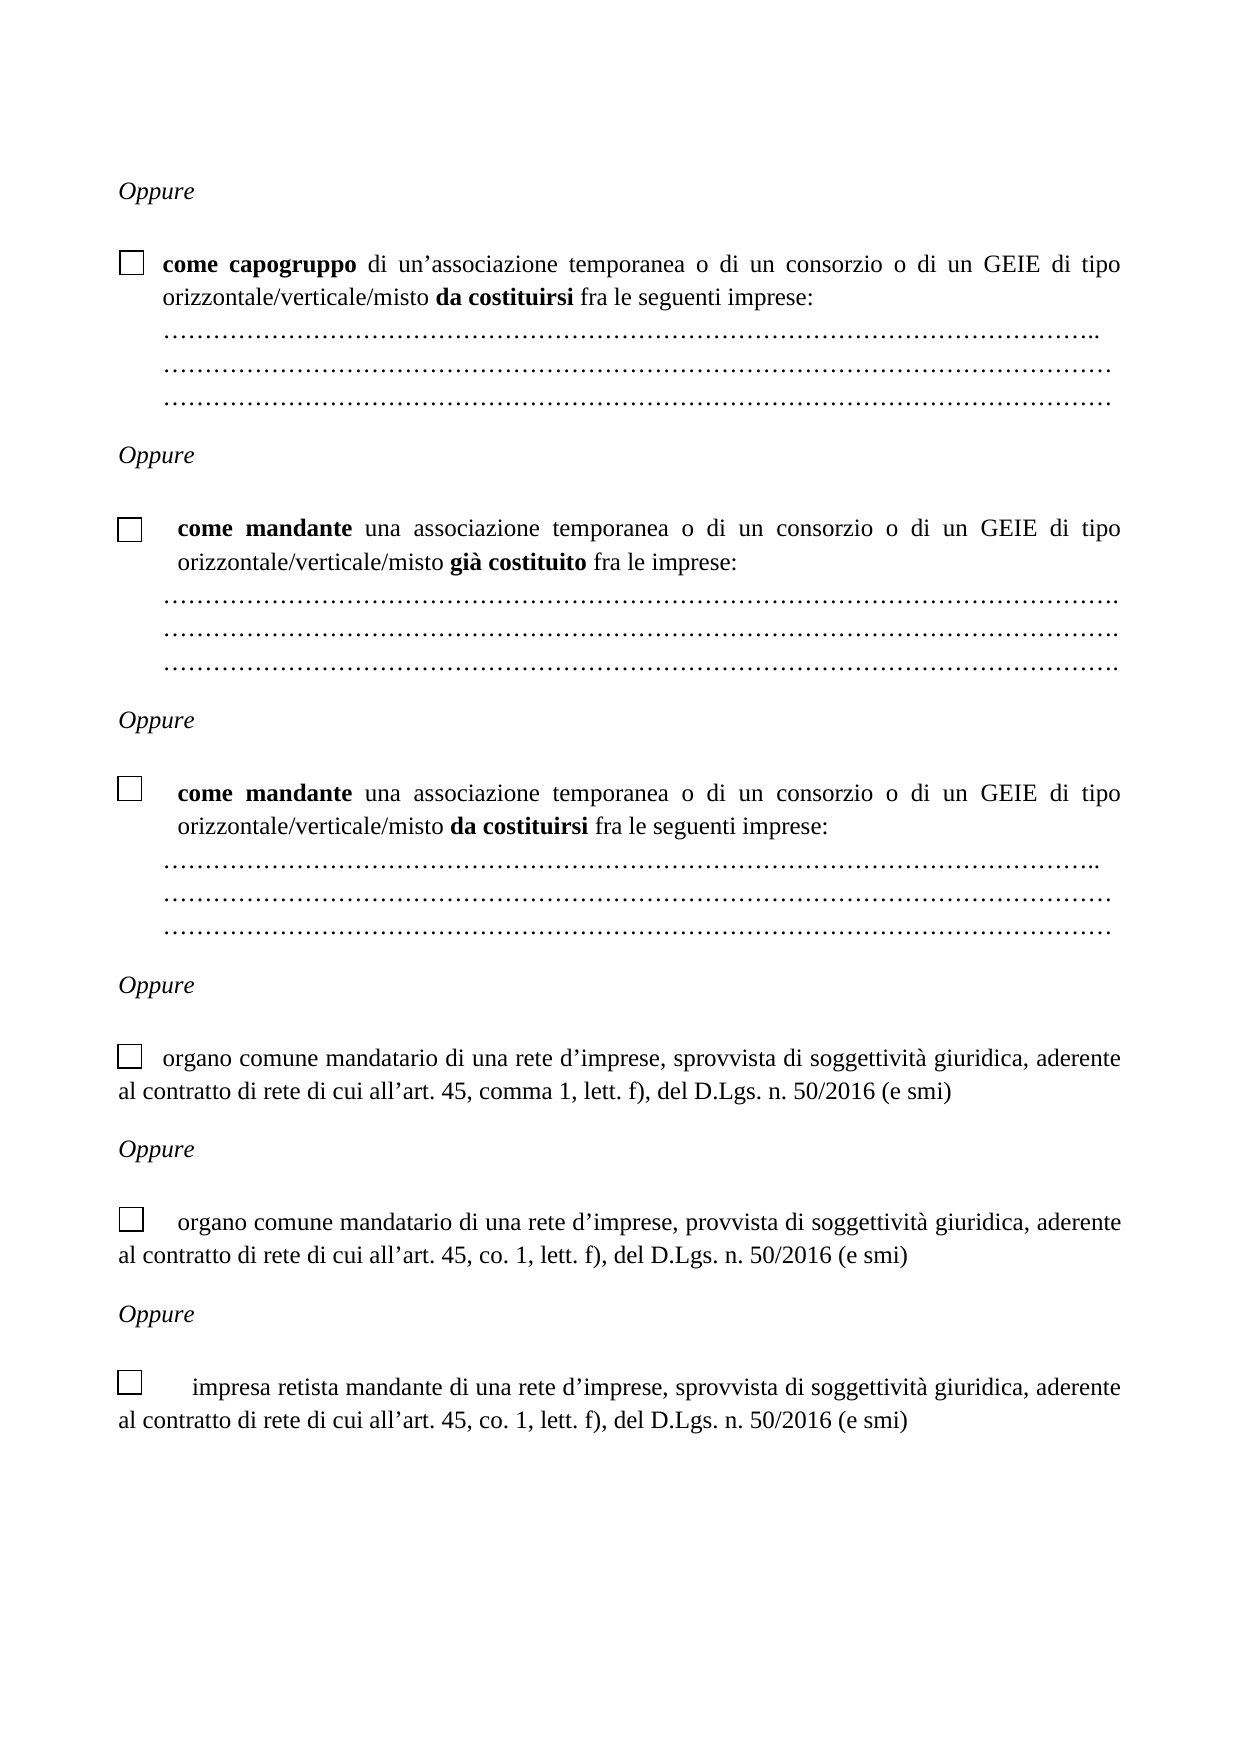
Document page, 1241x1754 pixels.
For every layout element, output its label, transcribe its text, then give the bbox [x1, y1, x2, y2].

text Oppure [118, 437, 1122, 471]
text …………………………………………………………………………………………………… [162, 346, 1122, 379]
text Oppure [118, 1296, 1122, 1329]
text Oppure [118, 966, 1122, 1000]
text ………………………………………………………………………………………………….. [162, 312, 1122, 346]
text come mandante una associazione temporanea o di un consorzio o di un GEIE di tipo orizzontale/verticale/misto già costituito fra le imprese: [177, 510, 1122, 577]
text impresa retista mandante di una rete d’imprese, sprovvista di soggettività giuridica, aderente al contratto di rete di cui all’art. 45, co. 1, lett. f), del D.Lgs. n. 50/2016 (e smi) [118, 1368, 1122, 1435]
text Oppure [118, 1131, 1122, 1164]
text organo comune mandatario di una rete d’imprese, provvista di soggettività giuridica, aderente al contratto di rete di cui all’art. 45, co. 1, lett. f), del D.Lgs. n. 50/2016 (e smi) [118, 1204, 1122, 1271]
text come mandante una associazione temporanea o di un consorzio o di un GEIE di tipo orizzontale/verticale/misto da costituirsi fra le seguenti imprese: [177, 775, 1122, 841]
text ……………………………………………………………………………………………………. [162, 577, 1122, 610]
text ………………………………………………………………………………………………………………………………………………………………………………………………………… [162, 875, 1122, 941]
text ………………………………………………………………………………………………….. [162, 841, 1122, 875]
text come capogruppo di un’associazione temporanea o di un consorzio o di un GEIE di tipo orizzontale/verticale/misto da costituirsi fra le seguenti imprese: [162, 246, 1122, 312]
text ……………………………………………………………………………………………………. [162, 643, 1122, 677]
text Oppure [118, 702, 1122, 735]
text Oppure [118, 173, 1122, 206]
text …………………………………………………………………………………………………… [162, 379, 1122, 412]
text organo comune mandatario di una rete d’imprese, sprovvista di soggettività giuridica, aderente al contratto di rete di cui all’art. 45, comma 1, lett. f), del D.Lgs. n. 50/2016 (e smi) [118, 1039, 1122, 1106]
text ……………………………………………………………………………………………………. [162, 610, 1122, 643]
